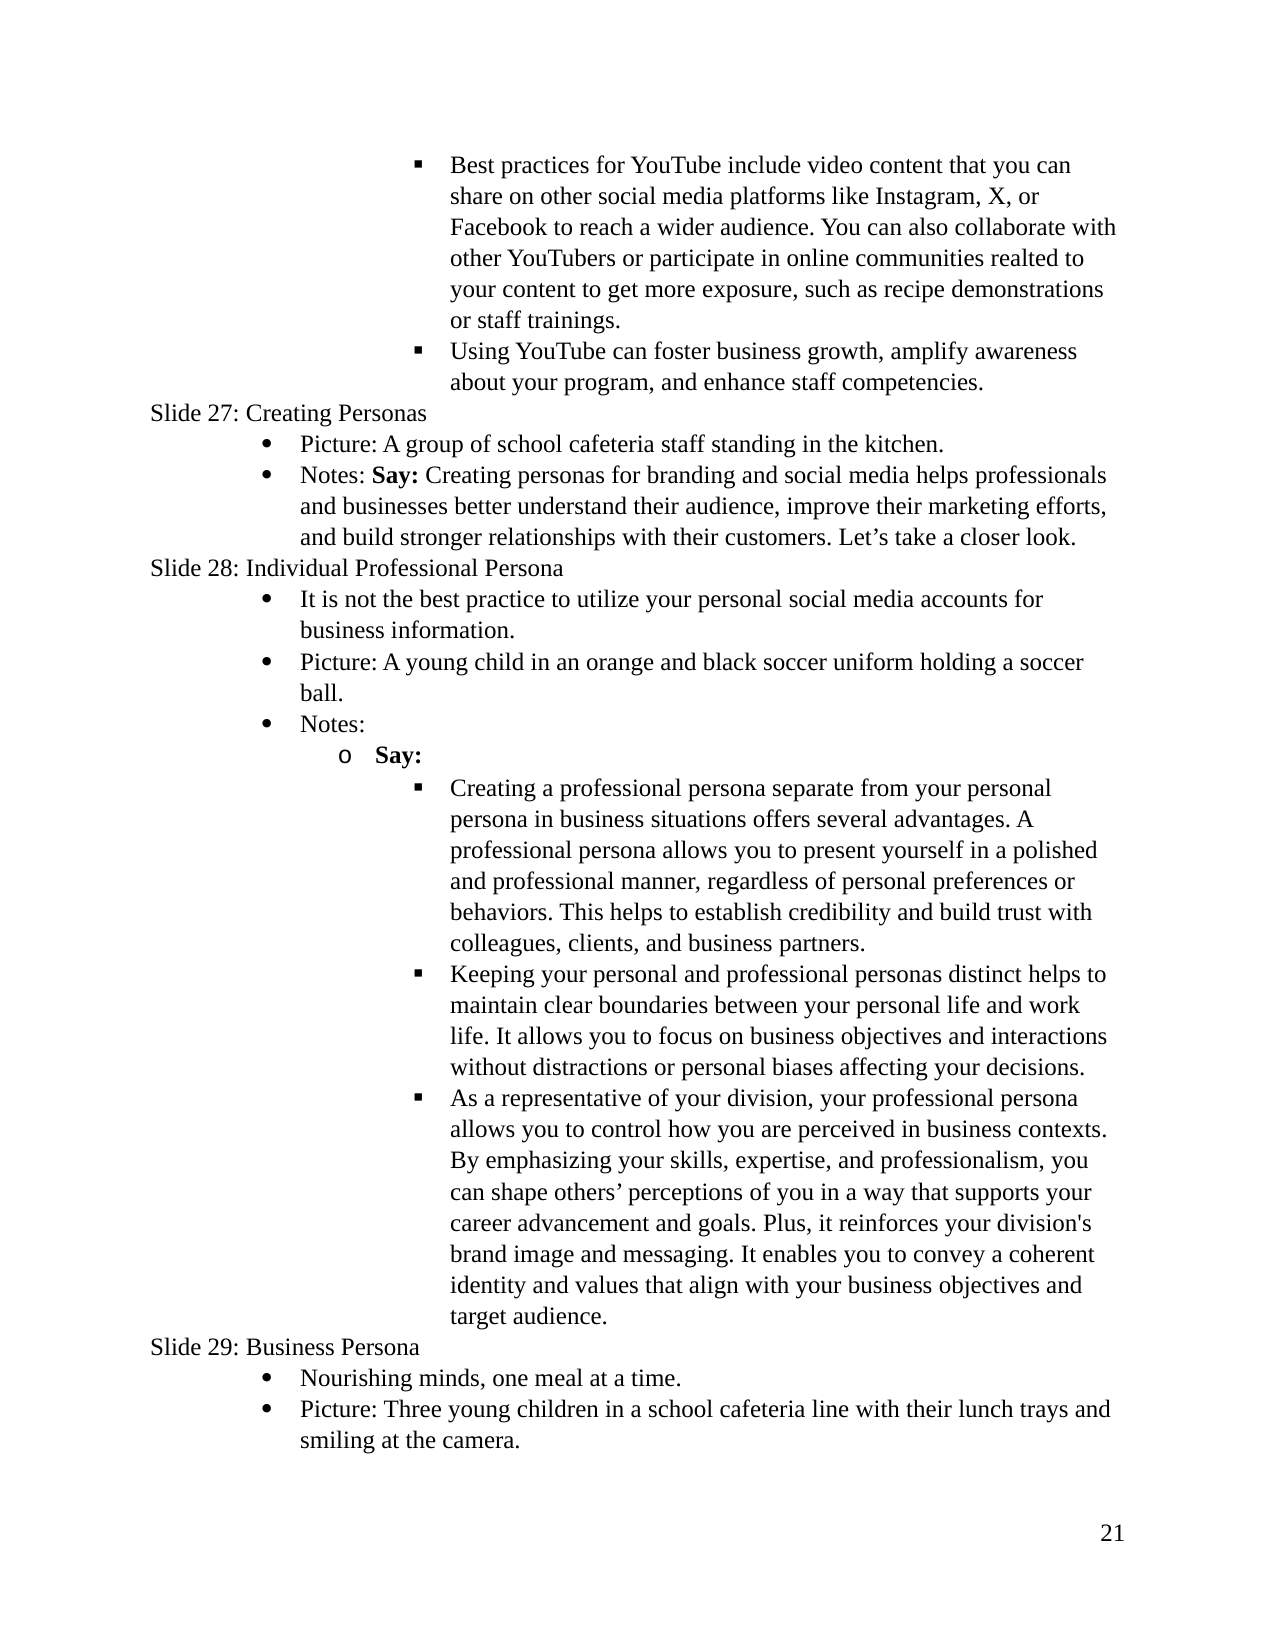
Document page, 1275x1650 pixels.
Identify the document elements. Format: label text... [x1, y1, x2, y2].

text Slide 28: Individual Professional Persona [150, 553, 1125, 582]
list Keeping your personal and professional personas distinct helps to maintain clear boundaries between your personal life and work life. It allows you to focus on business objectives and interactions without distractions or personal biases affecting your decisions. [412, 959, 1125, 1081]
list Picture: Three young children in a school cafeteria line with their lunch trays and smiling at the camera. [262, 1394, 1125, 1454]
list Notes: [262, 709, 1125, 737]
text Slide 29: Business Persona [150, 1332, 1125, 1361]
list Picture: A young child in an orange and black soccer uniform holding a soccer ball. [262, 647, 1125, 706]
list Notes: Say: Creating personas for branding and social media helps professionals and businesses better understand their audience, improve their marketing efforts, and build stronger relationships with their customers. Let’s take a closer look. [262, 460, 1125, 551]
list Best practices for YouTube include video content that you can share on other social media platforms like Instagram, X, or Facebook to reach a wider audience. You can also collaborate with other YouTubers or participate in online communities realted to your content to get more exposure, such as recipe demonstrations or staff trainings. [412, 150, 1125, 334]
list As a representative of your division, your professional persona allows you to control how you are perceived in business contexts. By emphasizing your skills, expertise, and professionalism, you can shape others’ perceptions of you in a way that supports your career advancement and goals. Plus, it reinforces your division's brand image and messaging. It enables you to convey a coherent identity and values that align with your business objectives and target audience. [412, 1083, 1125, 1329]
list Using YouTube can foster business growth, amplify awareness about your program, and enhance staff competencies. [412, 336, 1125, 396]
list Creating a professional persona separate from your personal persona in business situations offers several advantages. A professional persona allows you to present yourself in a polished and professional manner, regardless of personal preferences or behaviors. This helps to establish credibility and build trust with colleagues, clients, and business partners. [412, 773, 1125, 957]
list It is not the best practice to utilize your personal social media accounts for business information. [262, 584, 1125, 644]
list Say: [337, 740, 1125, 771]
list Nourishing minds, one meal at a time. [262, 1363, 1125, 1392]
text Slide 27: Creating Personas [150, 398, 1125, 427]
list Picture: A group of school cafeteria staff standing in the kitchen. [262, 429, 1125, 458]
